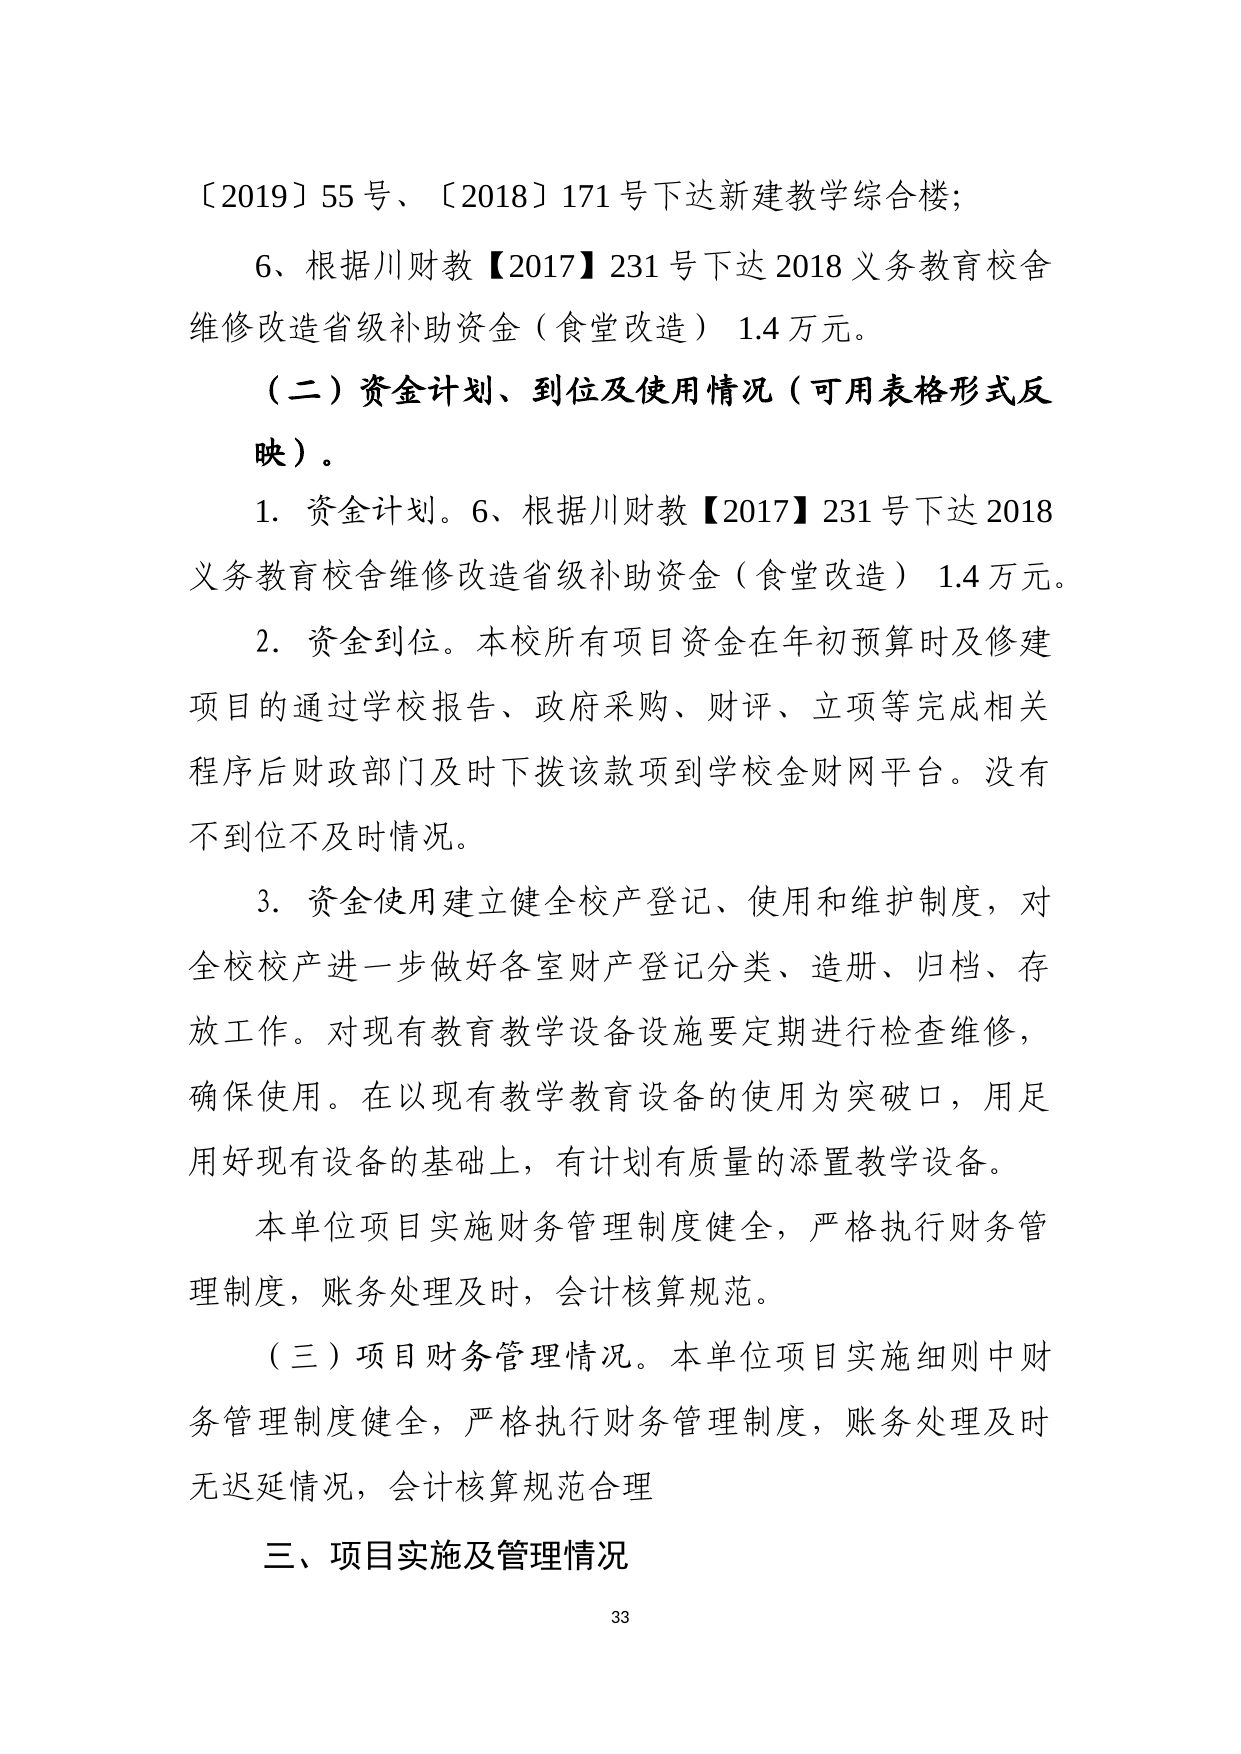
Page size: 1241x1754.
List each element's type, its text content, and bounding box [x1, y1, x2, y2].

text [187, 162, 1053, 227]
list 资金计划。6、根据川财教【2017】231号下达2018义务教育校舍维修改造省级补助资金（食堂改造） 1.4万元。 [187, 477, 1053, 607]
list 项目财务管理情况。本单位项目实施细则中财务管理制度健全，严格执行财务管理制度，账务处理及时无迟延情况，会计核算规范合理 [187, 1322, 1053, 1517]
text 3．资金使用建立健全校产登记、使用和维护制度，对全校校产进一步做好各室财产登记分类、造册、归档、存放工作。对现有教育教学设备设施要定期进行检查维修，确保使用。在以现有教学教育设备的使用为突破口，用足用好现有设备的基础上，有计划有质量的添置教学设备。 [187, 867, 1053, 1192]
text （二）资金计划、到位及使用情况（可用表格形式反映）。 [253, 352, 1053, 477]
text 三、项目实施及管理情况 [187, 1517, 1053, 1579]
text 本单位项目实施财务管理制度健全，严格执行财务管理制度，账务处理及时，会计核算规范。 [187, 1192, 1053, 1322]
list 根据川财教【2017】231号下达2018义务教育校舍维修改造省级补助资金（食堂改造） 1.4万元。 [187, 227, 1053, 352]
text 2．资金到位。本校所有项目资金在年初预算时及修建项目的通过学校报告、政府采购、财评、立项等完成相关程序后财政部门及时下拨该款项到学校金财网平台。没有不到位不及时情况。 [187, 607, 1053, 867]
